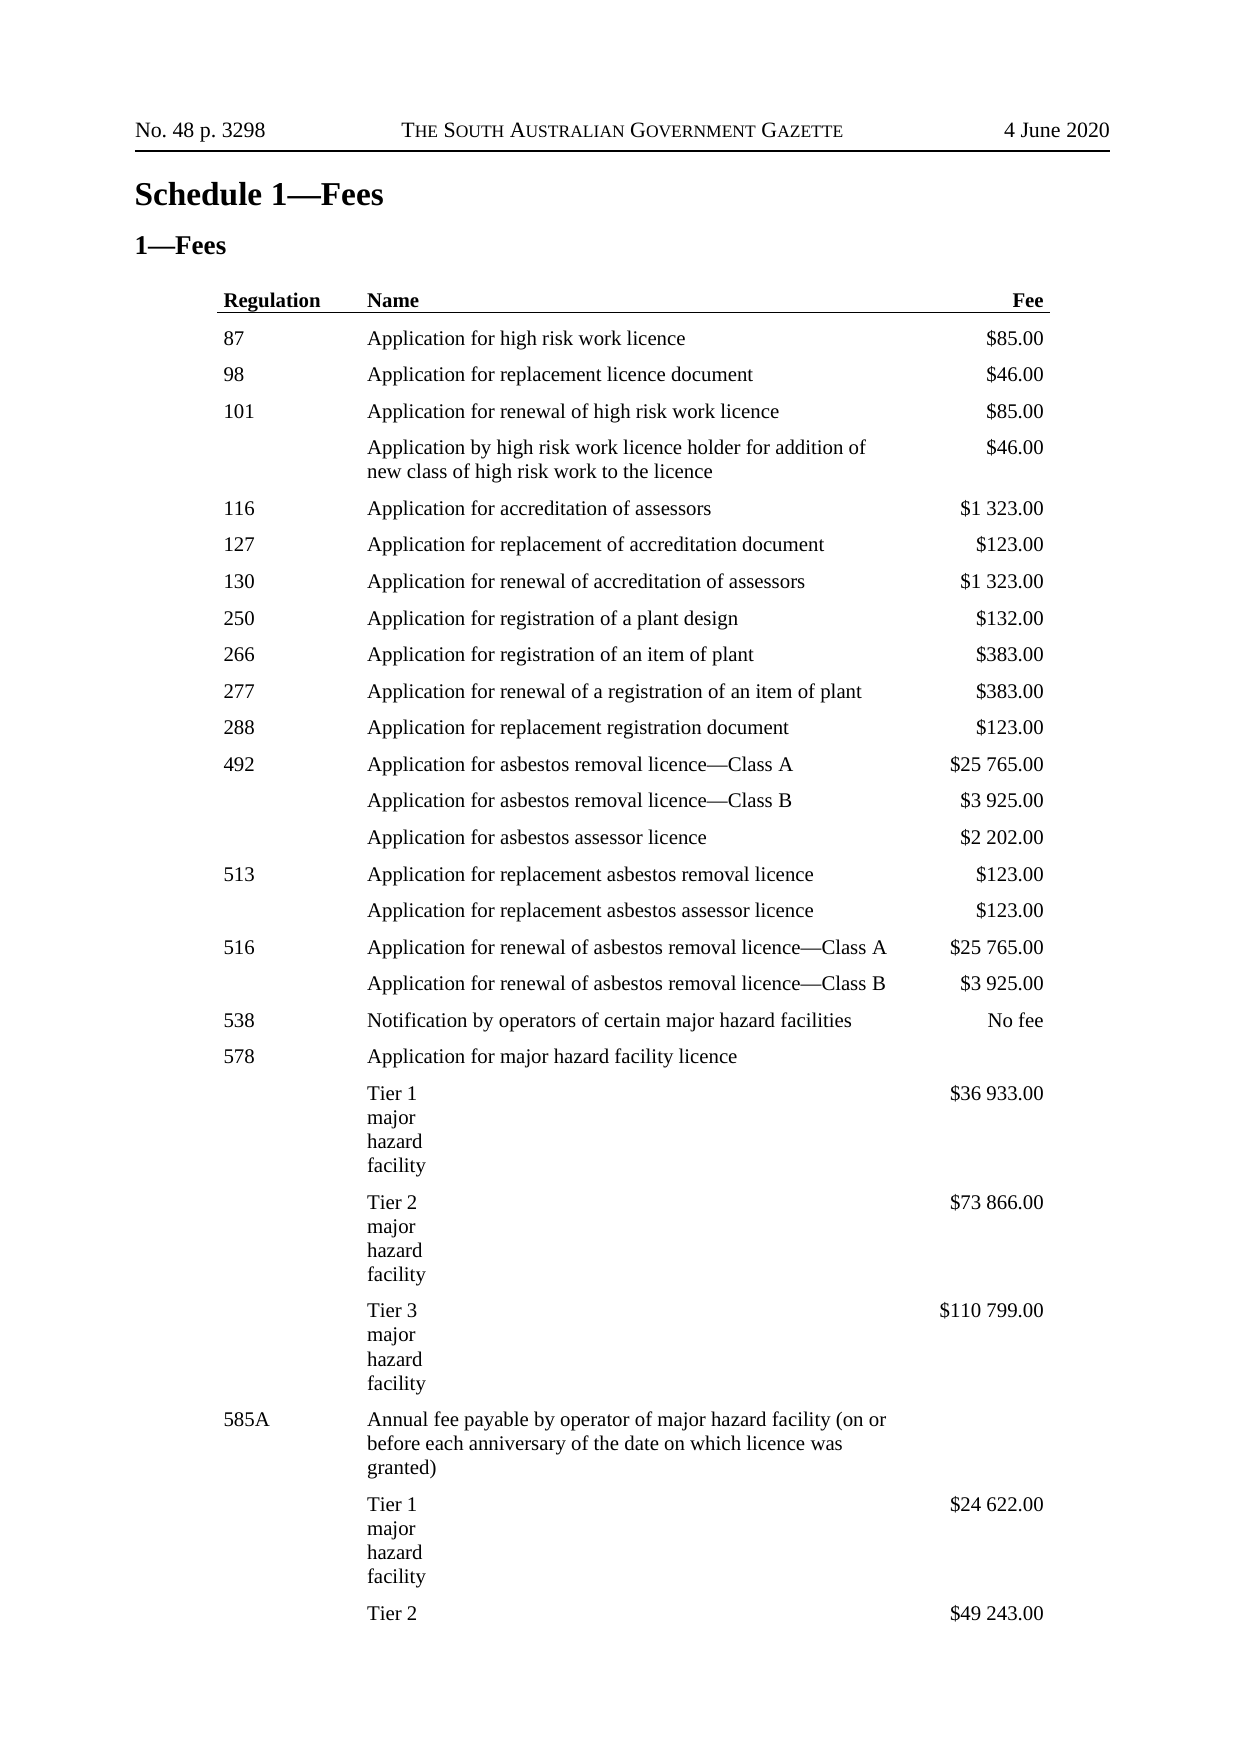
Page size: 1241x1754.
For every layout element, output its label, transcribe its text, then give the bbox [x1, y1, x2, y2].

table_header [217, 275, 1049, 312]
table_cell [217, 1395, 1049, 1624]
text 1—Fees [134, 229, 1109, 261]
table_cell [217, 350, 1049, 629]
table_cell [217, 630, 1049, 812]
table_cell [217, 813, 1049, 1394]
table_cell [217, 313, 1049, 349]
text Schedule 1—Fees [134, 174, 1109, 213]
